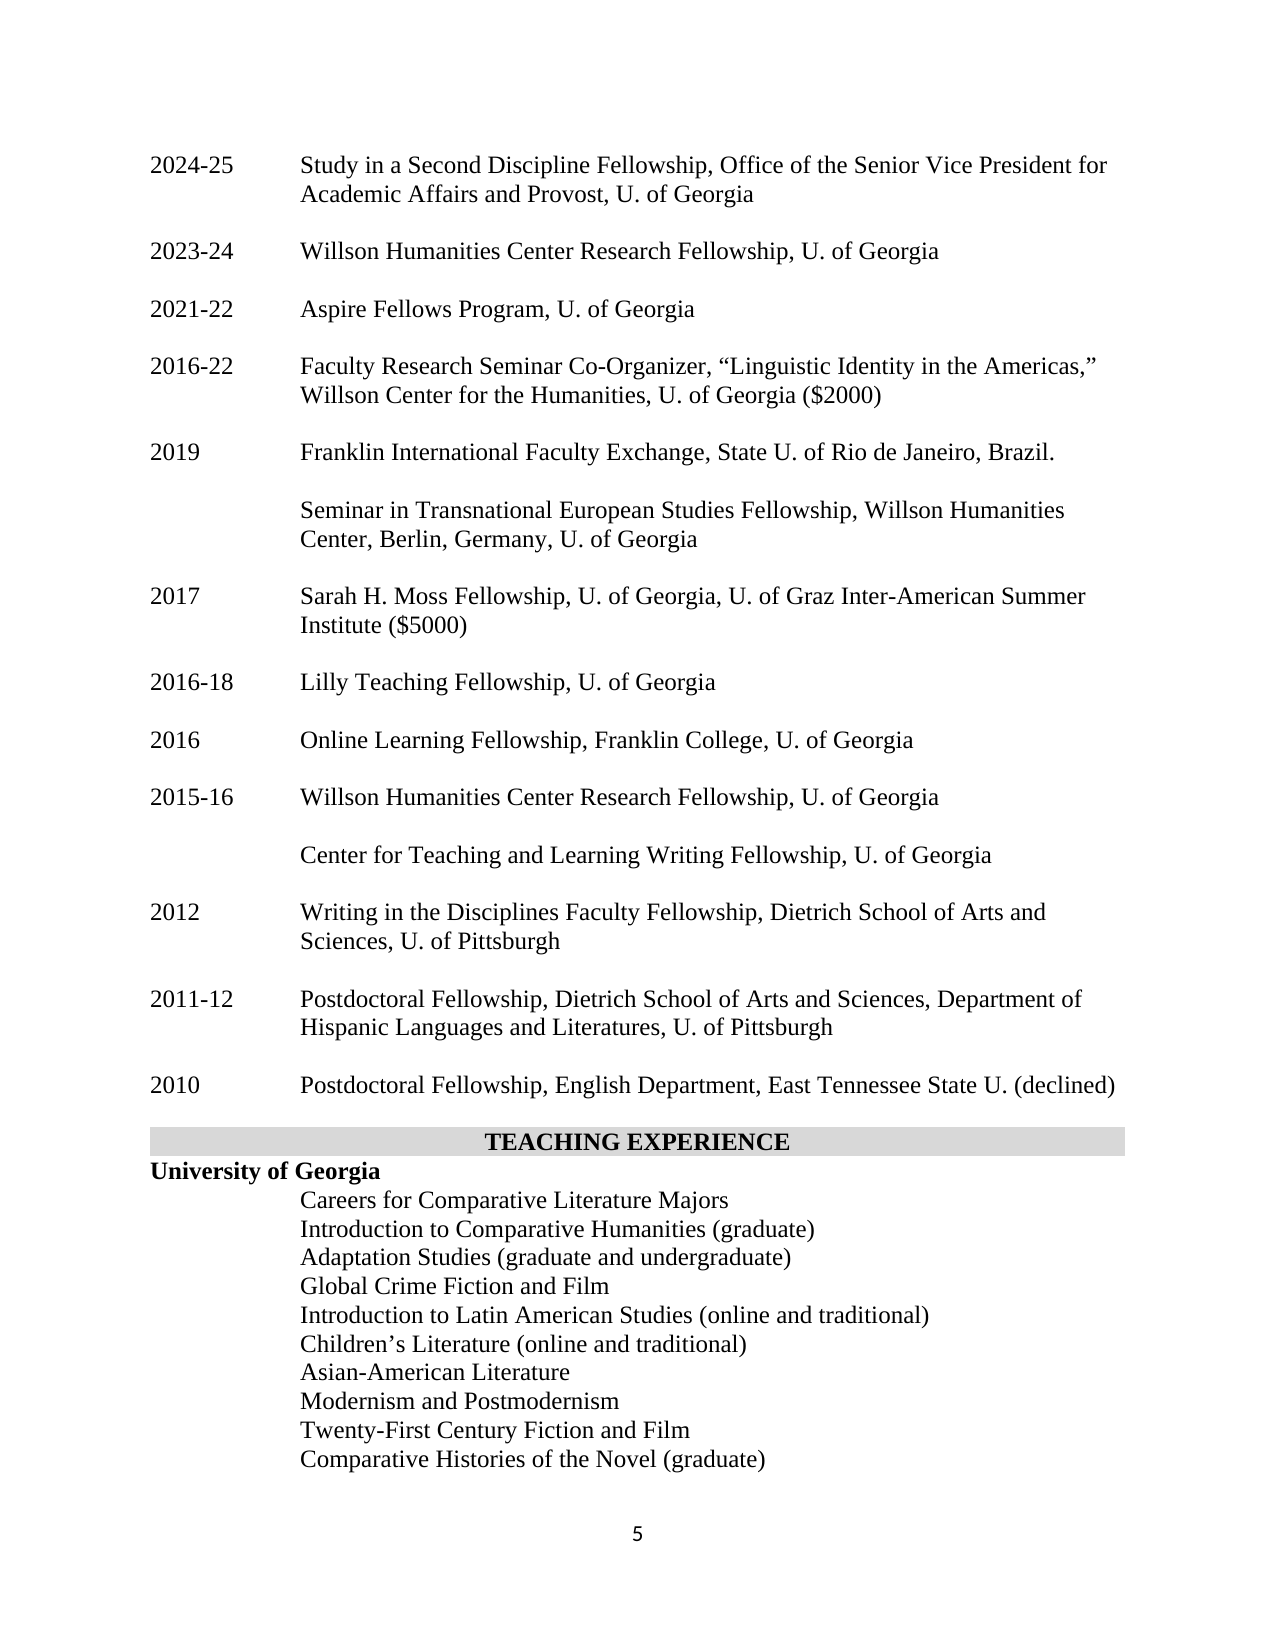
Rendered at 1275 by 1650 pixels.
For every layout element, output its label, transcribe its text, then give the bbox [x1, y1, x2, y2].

text 2024-25 Study in a Second Discipline Fellowship, Office of the Senior Vice President for Academic Affairs and Provost, U. of Georgia [150, 150, 1125, 207]
text 2017 Sarah H. Moss Fellowship, U. of Georgia, U. of Graz Inter-American Summer Institute ($5000) [150, 581, 1125, 639]
text Asian-American Literature [225, 1357, 1125, 1386]
text 2012 Writing in the Disciplines Faculty Fellowship, Dietrich School of Arts and Sciences, U. of Pittsburgh [150, 897, 1125, 955]
text Seminar in Transnational European Studies Fellowship, Willson Humanities Center, Berlin, Germany, U. of Georgia [300, 495, 1125, 552]
text Introduction to Comparative Humanities (graduate) [225, 1214, 1125, 1242]
text Twenty-First Century Fiction and Film [225, 1415, 1125, 1444]
text 2015-16 Willson Humanities Center Research Fellowship, U. of Georgia [150, 782, 1125, 811]
text Global Crime Fiction and Film [225, 1271, 1125, 1300]
text Comparative Histories of the Novel (graduate) [225, 1444, 1125, 1472]
text University of Georgia [150, 1156, 1125, 1185]
text Adaptation Studies (graduate and undergraduate) [225, 1242, 1125, 1271]
text TEACHING EXPERIENCE [150, 1127, 1125, 1156]
text Introduction to Latin American Studies (online and traditional) [225, 1300, 1125, 1329]
text Modernism and Postmodernism [225, 1386, 1125, 1415]
text 2021-22 Aspire Fellows Program, U. of Georgia [150, 294, 1125, 322]
text 2016 Online Learning Fellowship, Franklin College, U. of Georgia [150, 725, 1125, 754]
text 2019 Franklin International Faculty Exchange, State U. of Rio de Janeiro, Brazil. [150, 437, 1125, 466]
text Careers for Comparative Literature Majors [225, 1185, 1125, 1214]
text 2016-22 Faculty Research Seminar Co-Organizer, “Linguistic Identity in the Americas,” Willson Center for the Humanities, U. of Georgia ($2000) [150, 351, 1125, 409]
text 2023-24 Willson Humanities Center Research Fellowship, U. of Georgia [150, 236, 1125, 265]
text 2010 Postdoctoral Fellowship, English Department, East Tennessee State U. (declined) [150, 1070, 1125, 1099]
text 2016-18 Lilly Teaching Fellowship, U. of Georgia [150, 667, 1125, 696]
text Children’s Literature (online and traditional) [225, 1329, 1125, 1357]
text 2011-12 Postdoctoral Fellowship, Dietrich School of Arts and Sciences, Department of Hispanic Languages and Literatures, U. of Pittsburgh [150, 984, 1125, 1041]
text Center for Teaching and Learning Writing Fellowship, U. of Georgia [150, 840, 1125, 869]
